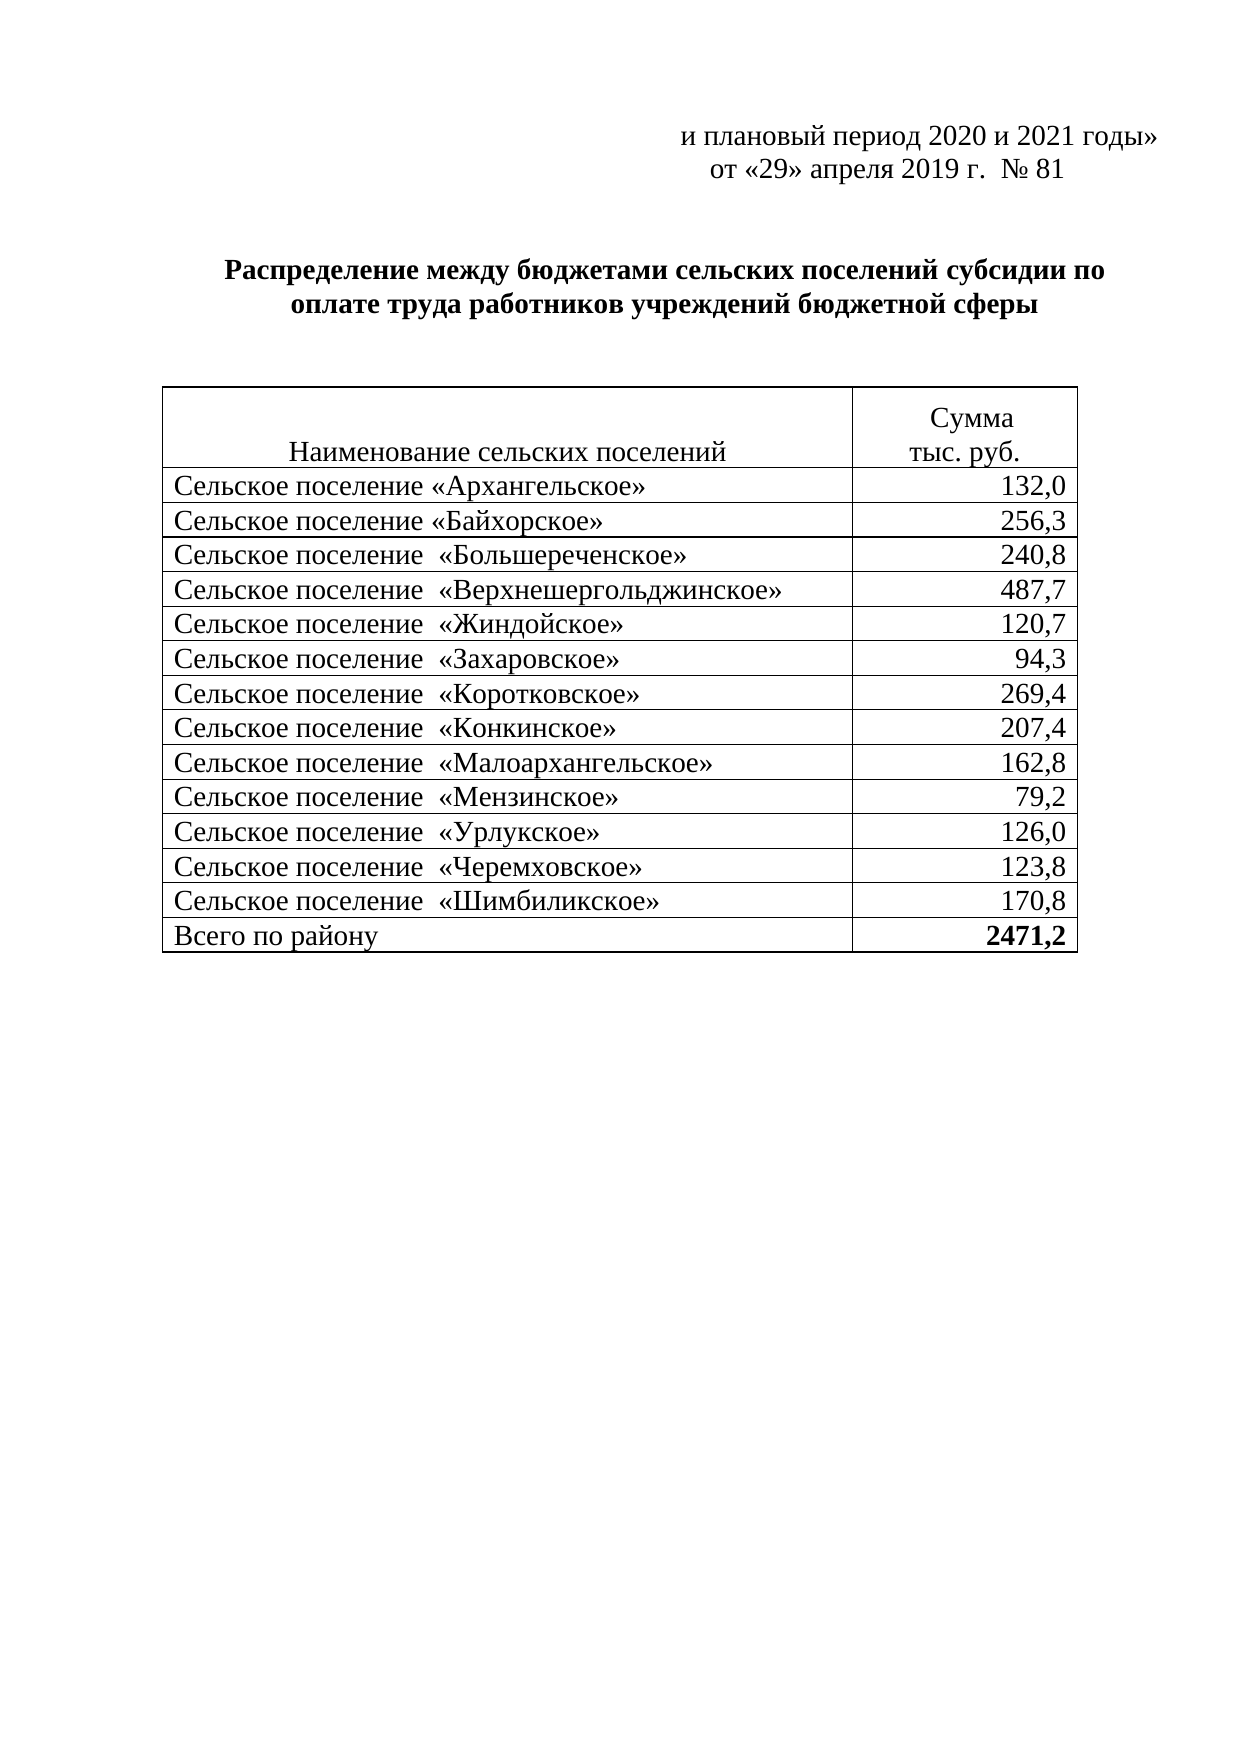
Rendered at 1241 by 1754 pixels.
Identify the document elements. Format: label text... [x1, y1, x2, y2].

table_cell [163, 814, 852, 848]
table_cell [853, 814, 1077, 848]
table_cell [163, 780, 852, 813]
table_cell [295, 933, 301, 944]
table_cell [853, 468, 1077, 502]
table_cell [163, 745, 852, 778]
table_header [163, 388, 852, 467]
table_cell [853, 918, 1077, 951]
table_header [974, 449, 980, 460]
title от «29» апреля 2019 г. № 81 [177, 152, 1213, 185]
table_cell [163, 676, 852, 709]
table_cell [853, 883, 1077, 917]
text Распределение между бюджетами сельских поселений субсидии по оплате труда работников учреждений бюджетной сферы [177, 252, 1152, 319]
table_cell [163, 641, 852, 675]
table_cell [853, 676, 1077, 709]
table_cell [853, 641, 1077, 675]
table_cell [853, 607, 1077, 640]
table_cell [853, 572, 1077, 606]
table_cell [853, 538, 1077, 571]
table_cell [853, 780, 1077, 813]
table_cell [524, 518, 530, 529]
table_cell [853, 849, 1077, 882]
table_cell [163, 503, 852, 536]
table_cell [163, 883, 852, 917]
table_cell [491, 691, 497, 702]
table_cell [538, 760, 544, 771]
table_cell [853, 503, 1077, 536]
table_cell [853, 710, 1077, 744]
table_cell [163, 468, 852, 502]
title и плановый период 2020 и 2021 годы» [177, 118, 1213, 152]
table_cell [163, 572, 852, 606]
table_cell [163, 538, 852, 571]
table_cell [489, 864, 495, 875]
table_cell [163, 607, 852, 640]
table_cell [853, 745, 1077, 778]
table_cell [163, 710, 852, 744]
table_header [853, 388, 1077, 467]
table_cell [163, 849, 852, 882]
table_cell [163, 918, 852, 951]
